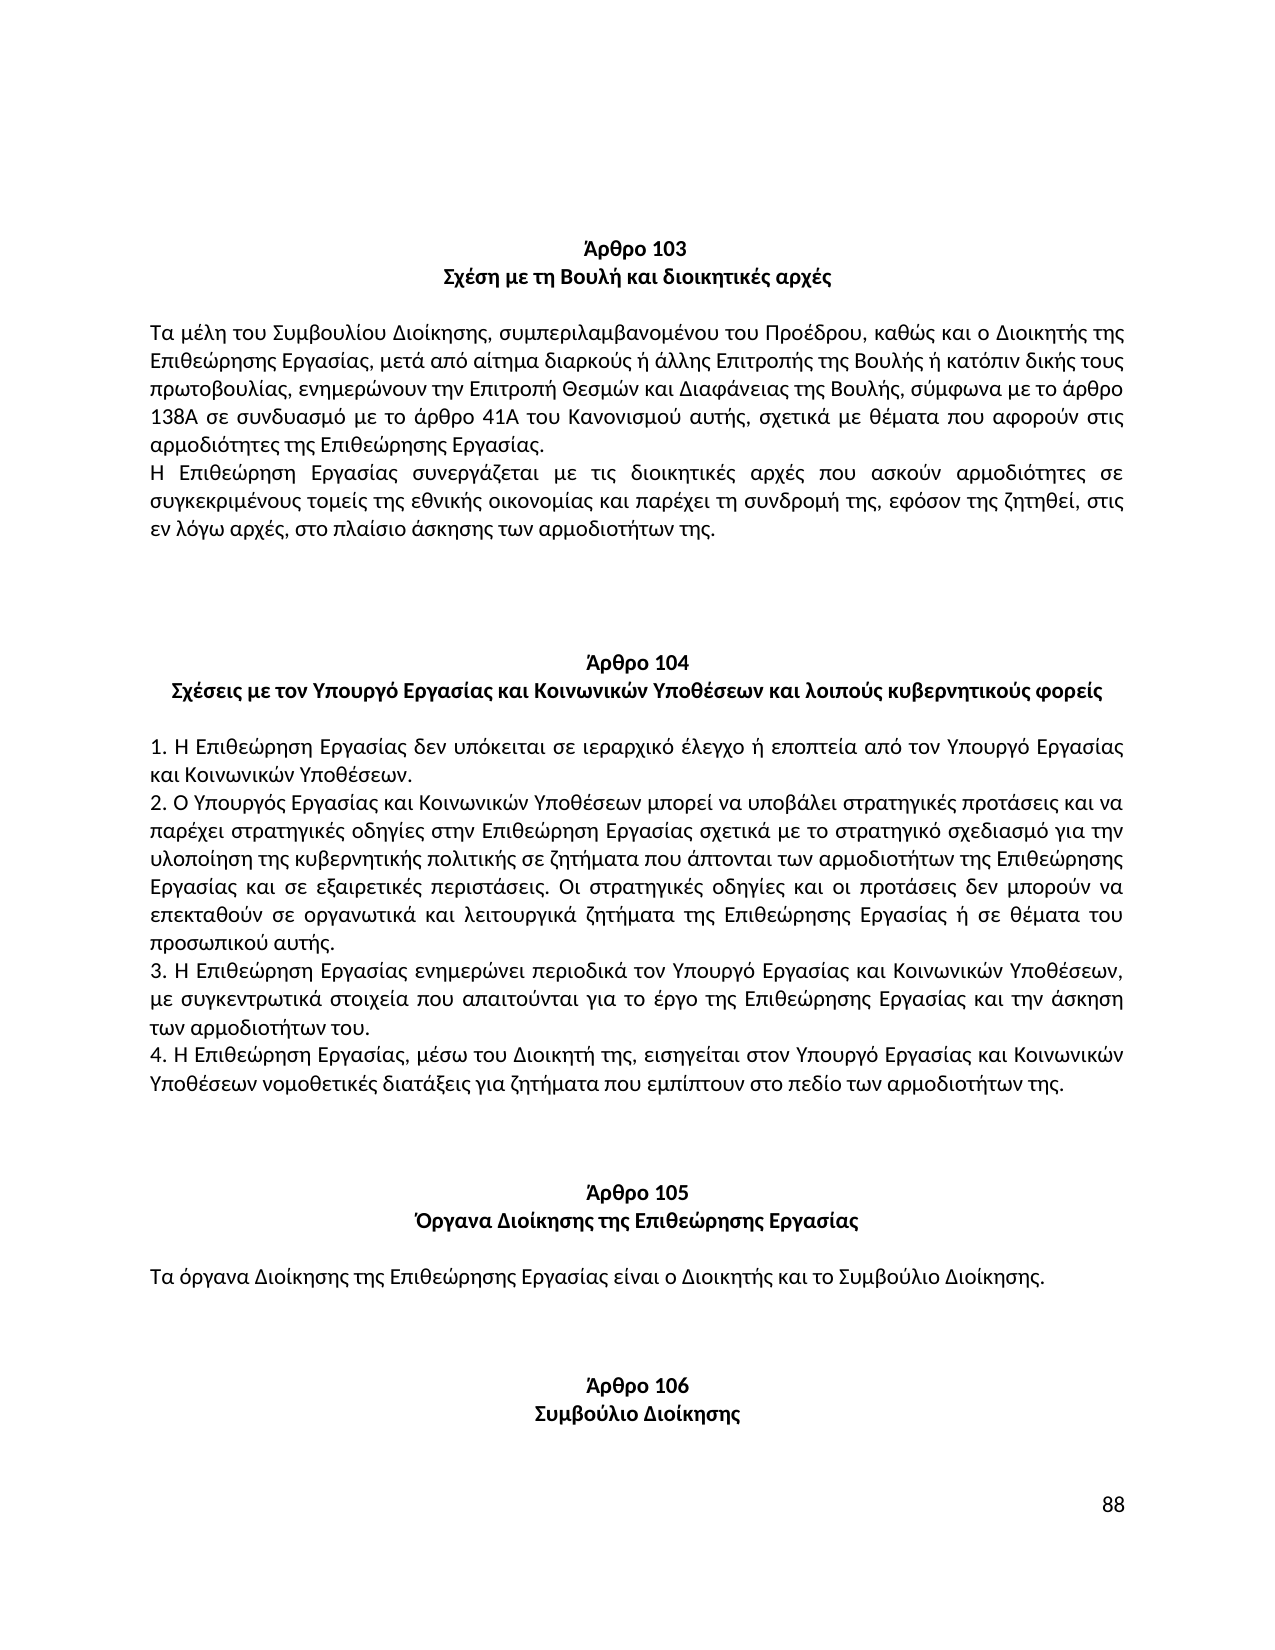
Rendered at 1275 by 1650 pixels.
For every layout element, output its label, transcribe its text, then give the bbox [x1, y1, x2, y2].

text Τα όργανα Διοίκησης της Επιθεώρησης Εργασίας είναι ο Διοικητής και το Συμβούλιο Διοίκησης. [150, 1262, 1125, 1290]
text Τα μέλη του Συμβουλίου Διοίκησης, συμπεριλαμβανομένου του Προέδρου, καθώς και ο Διοικητής της Επιθεώρησης Εργασίας, μετά από αίτημα διαρκούς ή άλλης Επιτροπής της Βουλής ή κατόπιν δικής τους πρωτοβουλίας, ενημερώνουν την Επιτροπή Θεσμών και Διαφάνειας της Βουλής, σύμφωνα με το άρθρο 138Α σε συνδυασμό με το άρθρο 41Α του Κανονισμού αυτής, σχετικά με θέματα που αφορούν στις αρμοδιότητες της Επιθεώρησης Εργασίας. [150, 318, 1125, 458]
text 4. Η Επιθεώρηση Εργασίας, μέσω του Διοικητή της, εισηγείται στον Υπουργό Εργασίας και Κοινωνικών Υποθέσεων νομοθετικές διατάξεις για ζητήματα που εμπίπτουν στο πεδίο των αρμοδιοτήτων της. [150, 1041, 1125, 1097]
text Άρθρο 105 [150, 1178, 1125, 1206]
text 2. Ο Υπουργός Εργασίας και Κοινωνικών Υποθέσεων μπορεί να υποβάλει στρατηγικές προτάσεις και να παρέχει στρατηγικές οδηγίες στην Επιθεώρηση Εργασίας σχετικά με το στρατηγικό σχεδιασμό για την υλοποίηση της κυβερνητικής πολιτικής σε ζητήματα που άπτονται των αρμοδιοτήτων της Επιθεώρησης Εργασίας και σε εξαιρετικές περιστάσεις. Οι στρατηγικές οδηγίες και οι προτάσεις δεν μπορούν να επεκταθούν σε οργανωτικά και λειτουργικά ζητήματα της Επιθεώρησης Εργασίας ή σε θέματα του προσωπικού αυτής. [150, 788, 1125, 957]
text Η Επιθεώρηση Εργασίας συνεργάζεται με τις διοικητικές αρχές που ασκούν αρμοδιότητες σε συγκεκριμένους τομείς της εθνικής οικονομίας και παρέχει τη συνδρομή της, εφόσον της ζητηθεί, στις εν λόγω αρχές, στο πλαίσιο άσκησης των αρμοδιοτήτων της. [150, 458, 1125, 542]
text Όργανα Διοίκησης της Επιθεώρησης Εργασίας [150, 1206, 1125, 1234]
text Άρθρο 106 [150, 1371, 1125, 1399]
text Άρθρο 104 [150, 648, 1125, 676]
text Σχέση με τη Βουλή και διοικητικές αρχές [150, 262, 1125, 290]
text Άρθρο 103 [150, 234, 1125, 262]
text 1. Η Επιθεώρηση Εργασίας δεν υπόκειται σε ιεραρχικό έλεγχο ή εποπτεία από τον Υπουργό Εργασίας και Κοινωνικών Υποθέσεων. [150, 732, 1125, 788]
text Σχέσεις με τον Υπουργό Εργασίας και Κοινωνικών Υποθέσεων και λοιπούς κυβερνητικούς φορείς [150, 676, 1125, 704]
text 3. Η Επιθεώρηση Εργασίας ενημερώνει περιοδικά τον Υπουργό Εργασίας και Κοινωνικών Υποθέσεων, με συγκεντρωτικά στοιχεία που απαιτούνται για το έργο της Επιθεώρησης Εργασίας και την άσκηση των αρμοδιοτήτων του. [150, 957, 1125, 1041]
text Συμβούλιο Διοίκησης [150, 1399, 1125, 1427]
